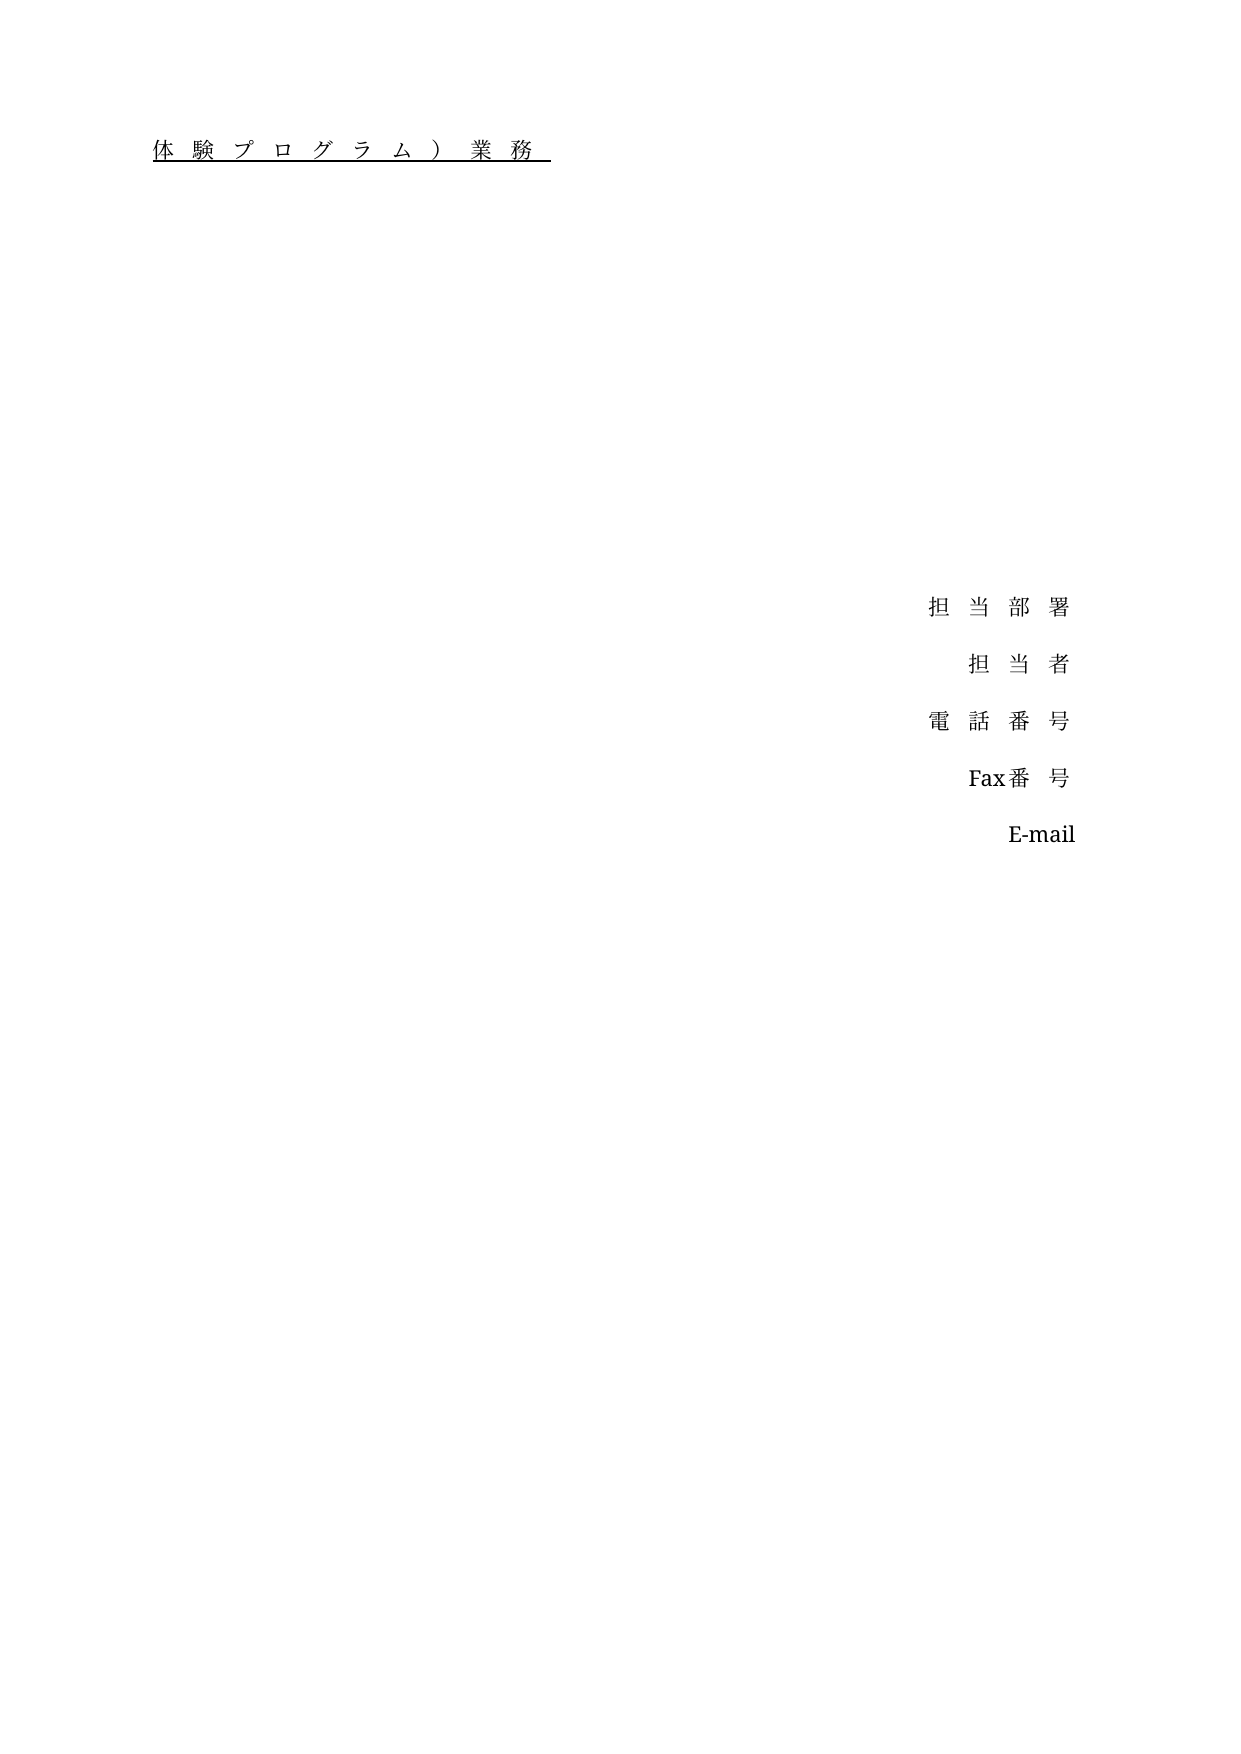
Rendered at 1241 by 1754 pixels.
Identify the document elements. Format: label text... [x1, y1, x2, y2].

text 電話番号 [152, 691, 1088, 748]
text 担当部署 [152, 577, 1088, 634]
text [152, 121, 1088, 178]
text Fax番号 [152, 748, 1088, 806]
text E-mail [152, 806, 1088, 863]
text 担当者 [152, 634, 1088, 691]
